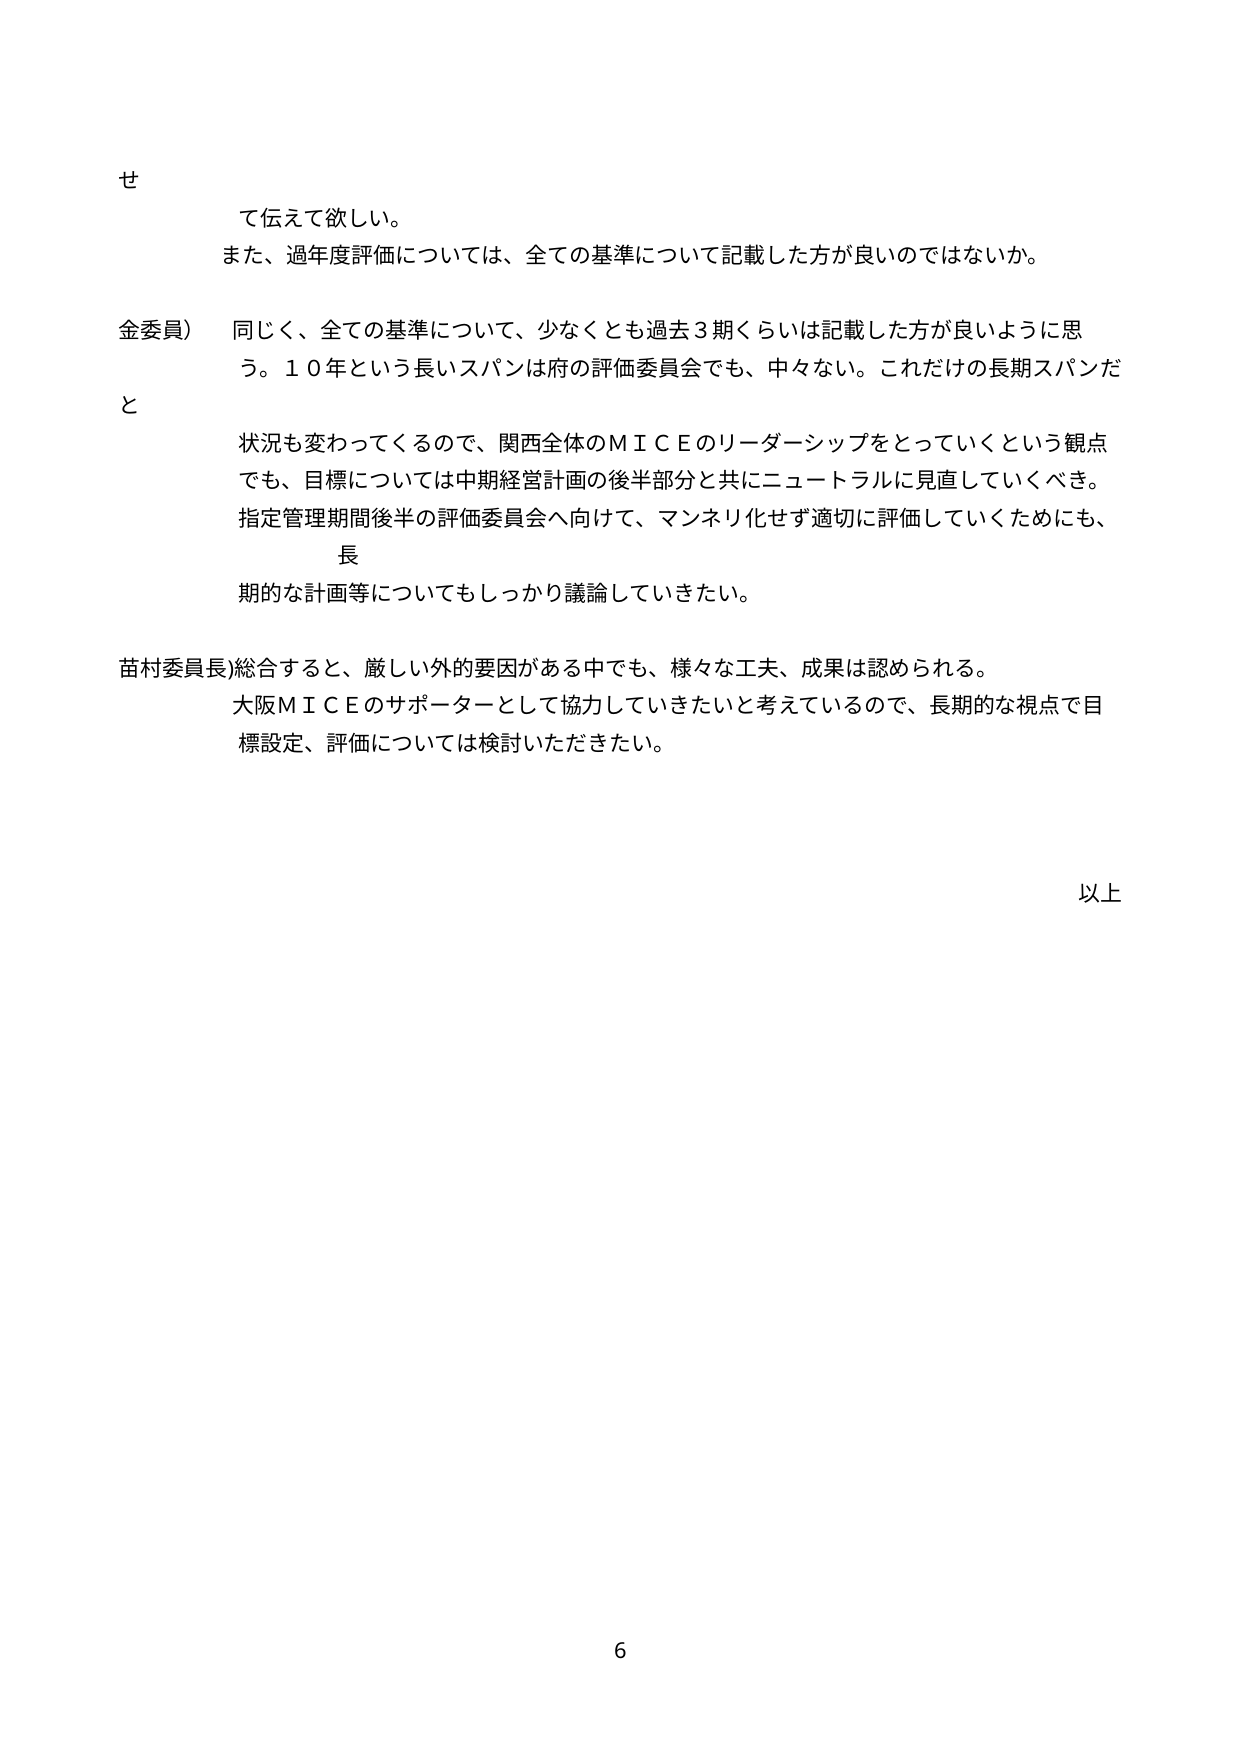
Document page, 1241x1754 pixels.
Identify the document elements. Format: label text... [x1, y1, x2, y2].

text また、過年度評価については、全ての基準について記載した方が良いのではないか。 [140, 235, 1122, 273]
text 金委員） 同じく、全ての基準について、少なくとも過去３期くらいは記載した方が良いように思 [118, 310, 1122, 348]
text 大阪ＭＩＣＥのサポーターとして協力していきたいと考えているので、長期的な視点で目 [140, 685, 1122, 723]
text でも、目標については中期経営計画の後半部分と共にニュートラルに見直していくべき。 [118, 460, 1122, 498]
text う。１０年という長いスパンは府の評価委員会でも、中々ない。これだけの長期スパンだと [118, 348, 1122, 423]
text 標設定、評価については検討いただきたい。 [238, 723, 1122, 760]
text 状況も変わってくるので、関西全体のＭＩＣＥのリーダーシップをとっていくという観点 [118, 423, 1122, 460]
text 指定管理期間後半の評価委員会へ向けて、マンネリ化せず適切に評価していくためにも、長 [238, 498, 1122, 573]
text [118, 160, 1122, 198]
text 期的な計画等についてもしっかり議論していきたい。 [238, 573, 1122, 610]
text 以上 [118, 873, 1122, 910]
text て伝えて欲しい。 [118, 198, 1122, 235]
text 苗村委員長)総合すると、厳しい外的要因がある中でも、様々な工夫、成果は認められる。 [118, 648, 1122, 685]
